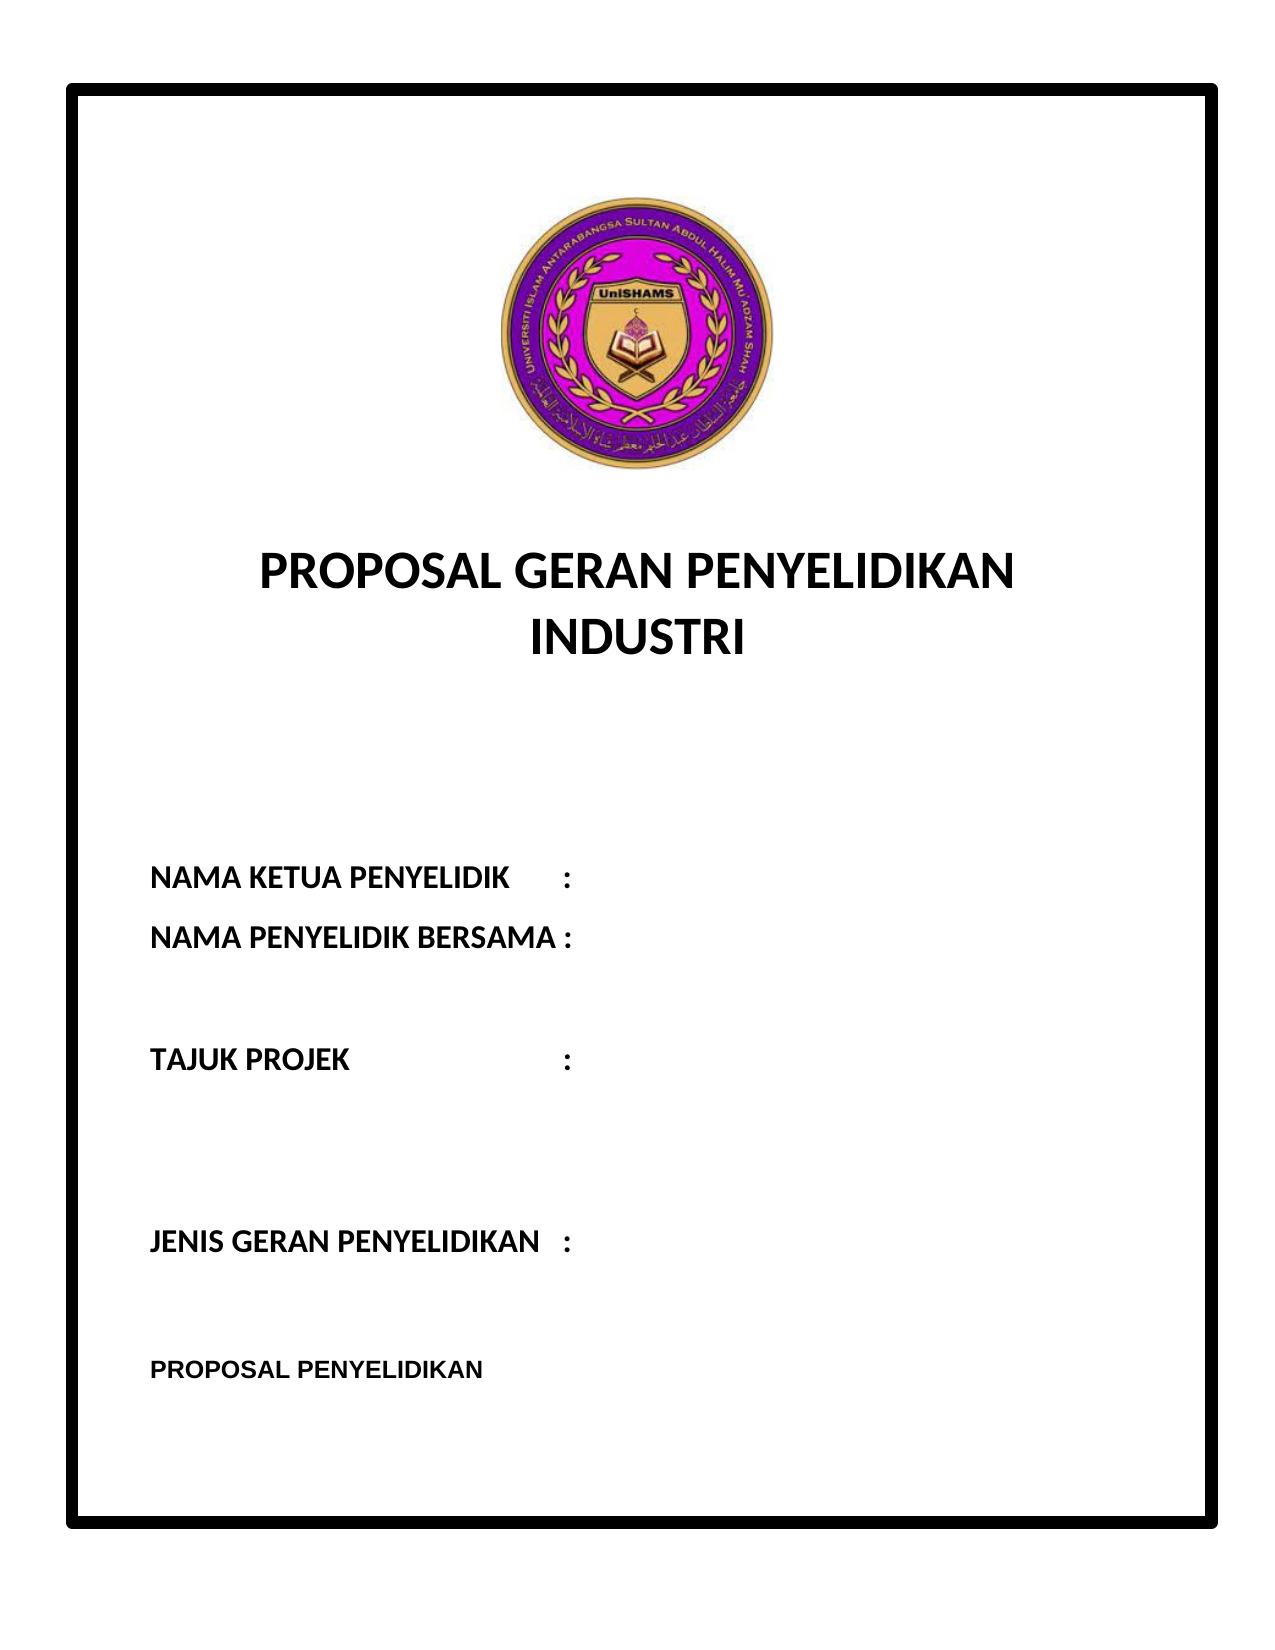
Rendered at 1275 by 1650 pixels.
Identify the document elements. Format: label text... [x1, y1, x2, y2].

text TAJUK PROJEK : [150, 1038, 1125, 1078]
text PROPOSAL GERAN PENYELIDIKAN INDUSTRI [150, 536, 1125, 668]
text JENIS GERAN PENYELIDIKAN : [150, 1219, 1125, 1260]
picture [500, 196, 775, 471]
text NAMA PENYELIDIK BERSAMA : [150, 916, 1125, 957]
text NAMA KETUA PENYELIDIK : [150, 856, 1125, 897]
text PROPOSAL PENYELIDIKAN [150, 1355, 1125, 1383]
